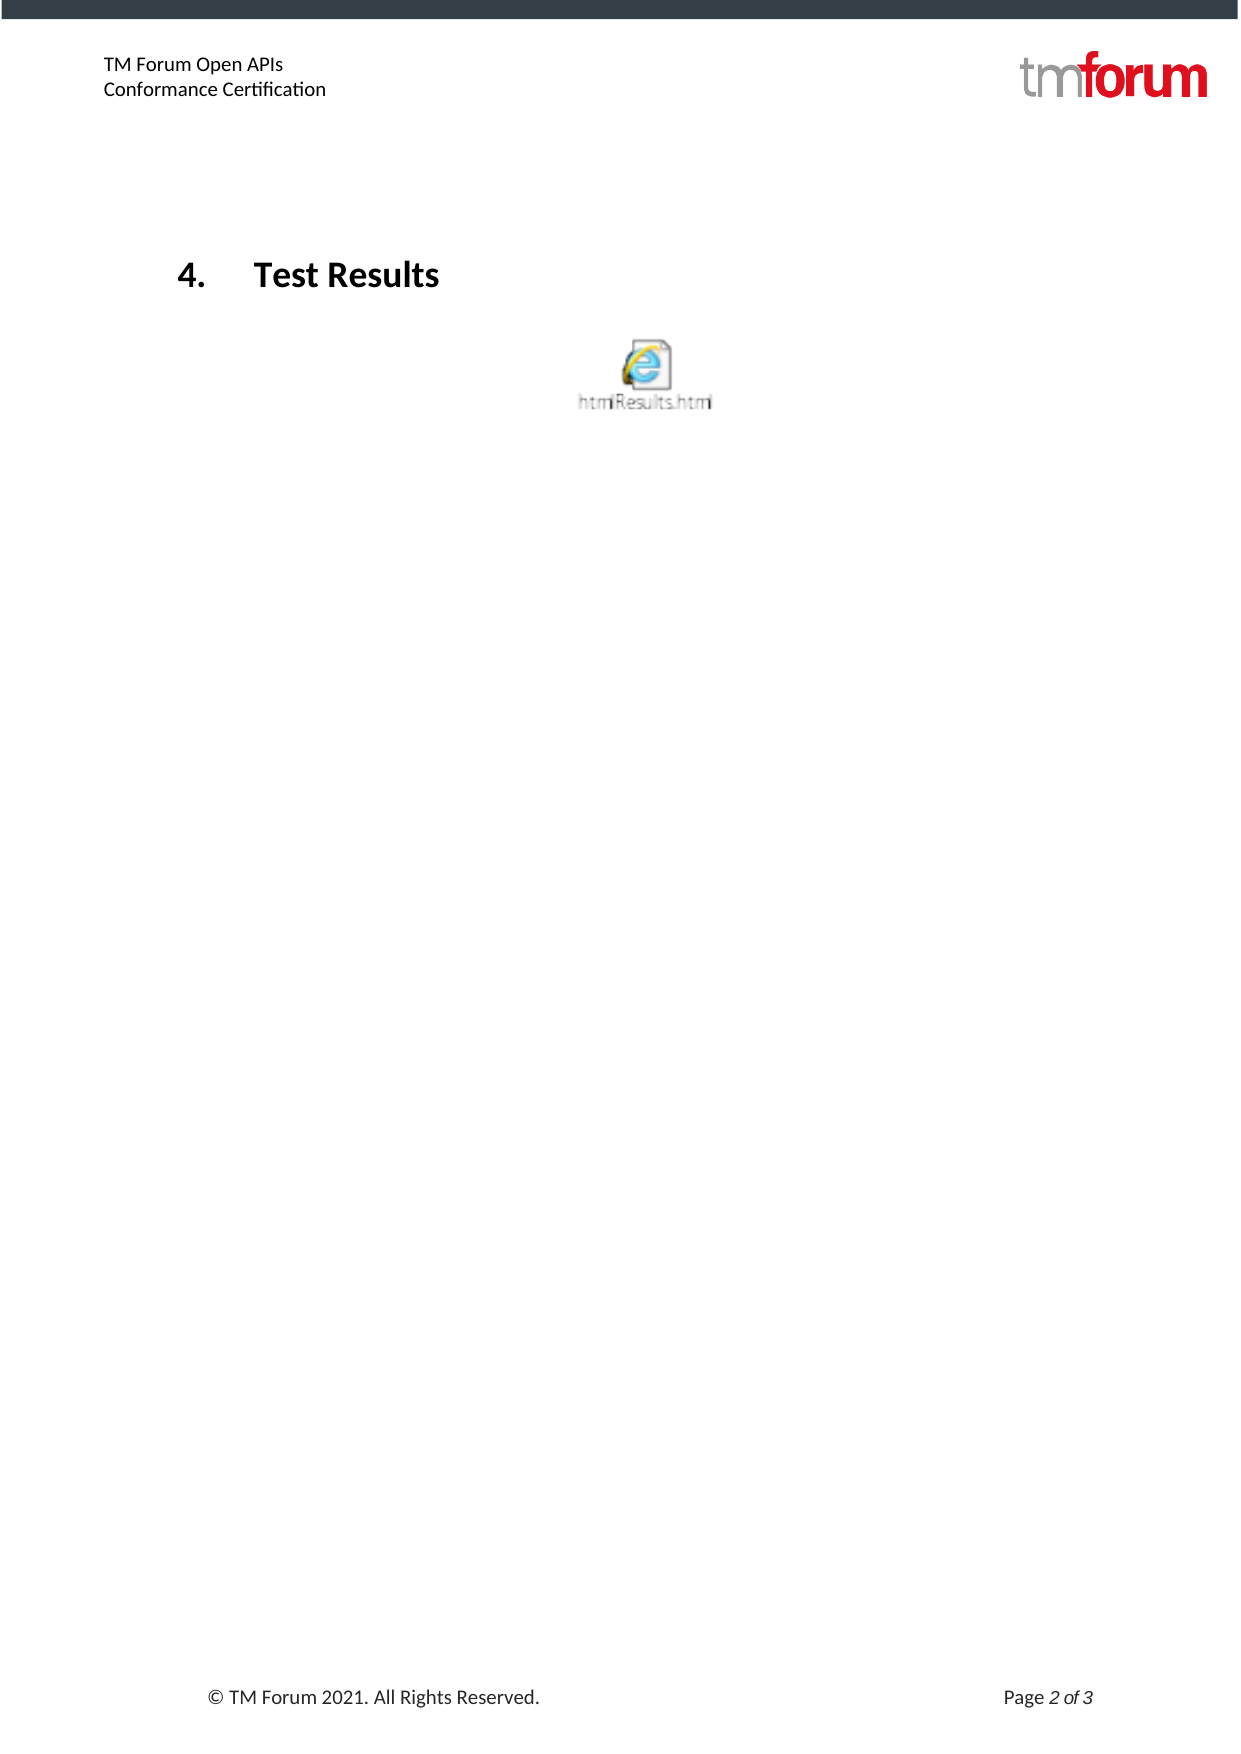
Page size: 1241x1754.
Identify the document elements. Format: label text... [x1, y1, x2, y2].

list Test Results [177, 251, 1117, 297]
picture [1, 0, 1238, 111]
